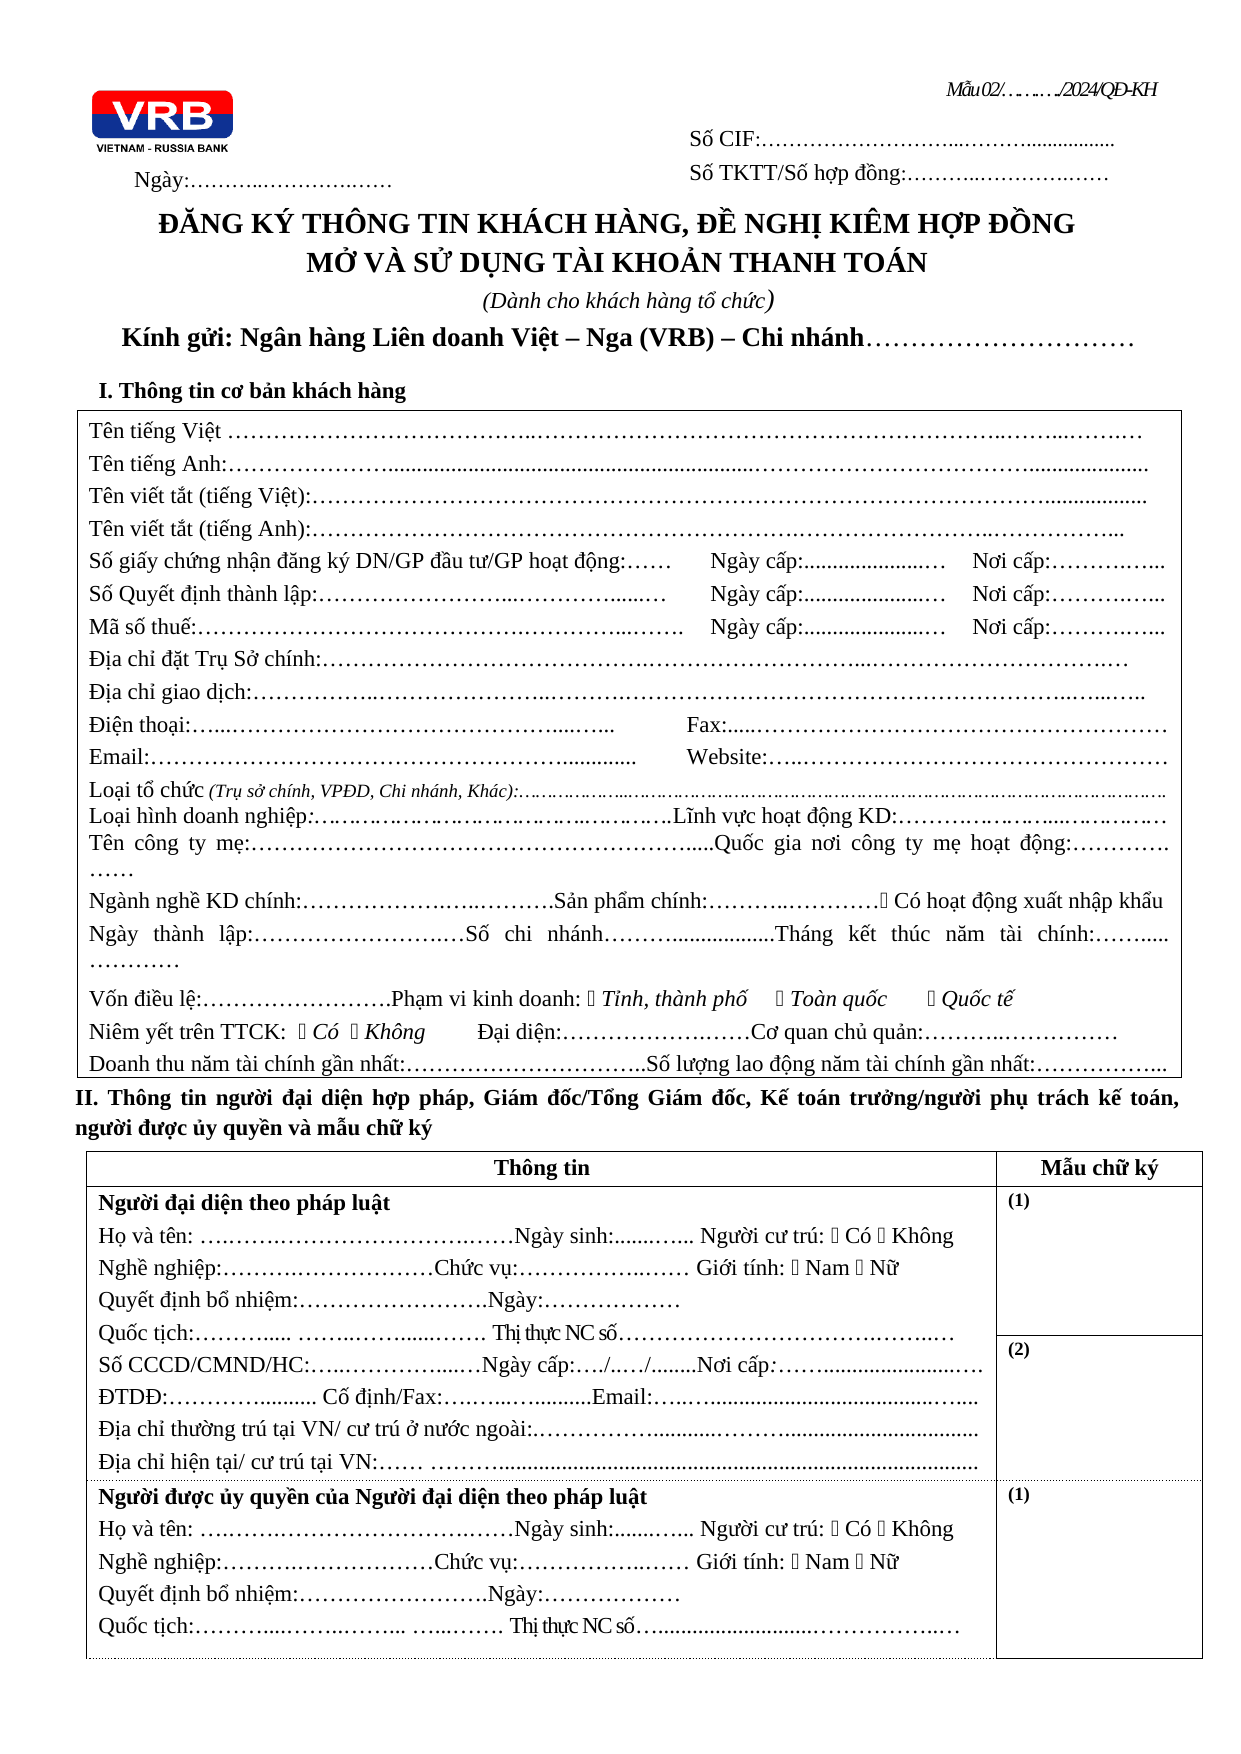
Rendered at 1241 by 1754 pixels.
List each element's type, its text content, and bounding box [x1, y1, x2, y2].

table_cell Điện thoại:…...……………………………………....…... [78, 704, 675, 737]
text ĐĂNG KÝ THÔNG TIN KHÁCH HÀNG, ĐỀ NGHỊ KIÊM HỢP ĐỒNG [75, 206, 1159, 240]
text II. Thông tin người đại diện hợp pháp, Giám đốc/Tổng Giám đốc, Kế toán trưởng/người phụ trách kế toán, người được ủy quyền và mẫu chữ ký [75, 1084, 1182, 1141]
table_cell (1) [997, 1480, 1202, 1658]
text MỞ VÀ SỬ DỤNG TÀI KHOẢN THANH TOÁN [75, 245, 1159, 278]
table_cell Loại tổ chức (Trụ sở chính, VPĐD, Chi nhánh, Khác):………………..……………………………………………………………………………………. Loại hình doanh nghiệp:………………………………….………….Lĩnh vực hoạt động KD:…………………...…………… Tên công ty mẹ:………………………………………………….....Quốc gia nơi công ty mẹ hoạt động:………….…… Ngành nghề KD chính:……………….…..……….Sản phẩm chính:………..………… Có hoạt động xuất nhập khẩu Ngày thành lập:…………………….…Số chi nhánh………..................Tháng kết thúc năm tài chính:…….....………… Vốn điều lệ:…………………….Phạm vi kinh doanh: Tỉnh, thành phố Toàn quốc Quốc tế Niêm yết trên TTCK: Có Không Đại diện:……………….……Cơ quan chủ quản:………..…………… Doanh thu năm tài chính gần nhất:…………………………..Số lượng lao động năm tài chính gần nhất:……………... [78, 770, 1181, 1077]
table_cell Email:………………………………………………............. [78, 737, 675, 769]
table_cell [87, 1480, 996, 1658]
table_cell Địa chỉ giao dịch:……………..…………………..……….…………………………………………………..…...….. [78, 672, 1181, 704]
table_cell Ngày cấp:.....................… [699, 607, 961, 639]
table_cell Người đại diện theo pháp luật Họ và tên: ….…….…………………….……Ngày sinh:.......…... Người cư trú: Có Không Nghề nghiệp:……….………………Chức vụ:……………..…… Giới tính: Nam Nữ Quyết định bổ nhiệm:…………………….Ngày:……………… Quốc tịch:………..... ……..……......……. Thị thực NC số…………………………….……..… Số CCCD/CMND/HC:…..…………....…Ngày cấp:…./..…/........Nơi cấp:…….......................…. ĐTDĐ:………….......... Cố định/Fax:….…...…..........Email:…..….......................................….... Địa chỉ thường trú tại VN/ cư trú ở nước ngoài:.……………...........……….................................. Địa chỉ hiện tại/ cư trú tại VN:…… ……….................................................................................... [87, 1187, 996, 1480]
table_cell Nơi cấp:……….…... [961, 574, 1181, 607]
table_cell Nơi cấp:……….…... [961, 607, 1181, 639]
table_cell Ngày cấp:.....................… [699, 574, 961, 607]
list (Dành cho khách hàng tổ chức) [75, 283, 1182, 314]
table_cell Số Quyết định thành lập:……………………...…………......… [78, 574, 699, 607]
table_header Ngày:………..………….…… [77, 77, 632, 200]
table_header Tên tiếng Việt …………………………………..……………………………………………………..……...…….… Tên tiếng Anh:…………………................................................................………………………………..................... Tên viết tắt (tiếng Việt):…………………………………………………………………………………….................. Tên viết tắt (tiếng Anh):……………………………………………………….……………………..……………... [78, 411, 1181, 541]
list Thông tin cơ bản khách hàng [119, 377, 1182, 404]
table_cell (1) [997, 1187, 1202, 1335]
table_cell Website:…..………………………………………… [675, 737, 1181, 769]
picture [88, 76, 236, 166]
table_cell Nơi cấp:……….…... [961, 541, 1181, 574]
text Kính gửi: Ngân hàng Liên doanh Việt – Nga (VRB) – Chi nhánh………………………… [75, 321, 1182, 352]
table_cell Ngày cấp:.....................… [699, 541, 961, 574]
table_cell Địa chỉ đặt Trụ Sở chính:…………………………………….………………………...………………………….… [78, 639, 1181, 672]
table_cell Fax:.....……………………………………………… [675, 704, 1181, 737]
table_header Thông tin [87, 1152, 996, 1186]
table_cell (2) [997, 1336, 1202, 1480]
table_cell Số giấy chứng nhận đăng ký DN/GP đầu tư/GP hoạt động:…… [78, 541, 699, 574]
table_header Mẫu chữ ký [997, 1152, 1202, 1186]
table_cell Mã số thuế:…………………………………….…………...……. [78, 607, 699, 639]
table_header Mẫu 02/…….…./2024/QĐ-KH Số CIF:………………………...………................. Số TKTT/Số hợp đồng:………..………….…… [632, 77, 1182, 200]
